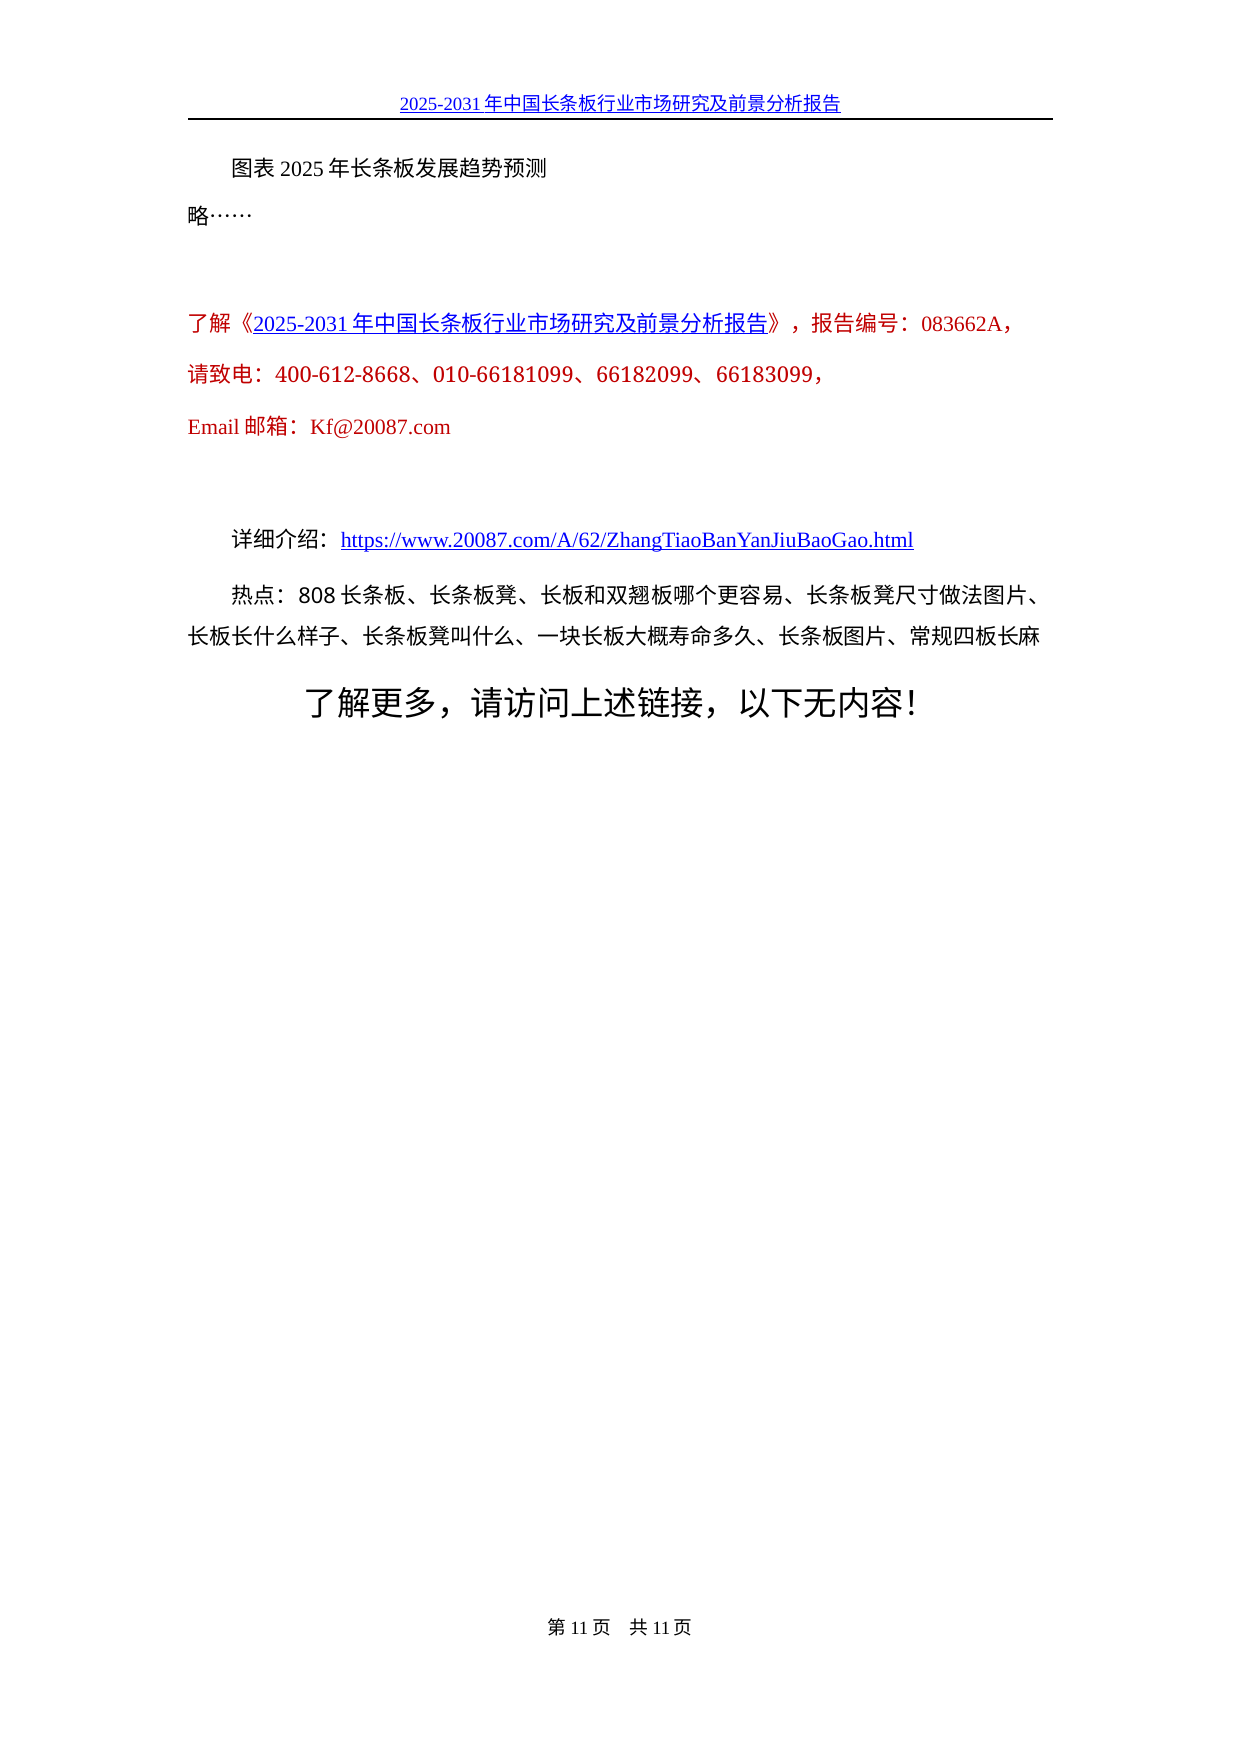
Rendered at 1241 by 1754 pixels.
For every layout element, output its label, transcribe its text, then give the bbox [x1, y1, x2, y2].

title 了解更多，请访问上述链接，以下无内容！ [187, 669, 1053, 734]
text 请致电：400-612-8668、010-66181099、66182099、66183099， [187, 357, 1053, 389]
text Email邮箱：Kf@20087.com [187, 408, 1053, 441]
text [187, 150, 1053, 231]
text 热点：808长条板、长条板凳、长板和双翘板哪个更容易、长条板凳尺寸做法图片、长板长什么样子、长条板凳叫什么、一块长板大概寿命多久、长条板图片、常规四板长麻 [187, 578, 1053, 651]
text 了解《2025-2031年中国长条板行业市场研究及前景分析报告》，报告编号：083662A， [187, 305, 1053, 338]
text 详细介绍：https://www.20087.com/A/62/ZhangTiaoBanYanJiuBaoGao.html [187, 521, 1053, 554]
